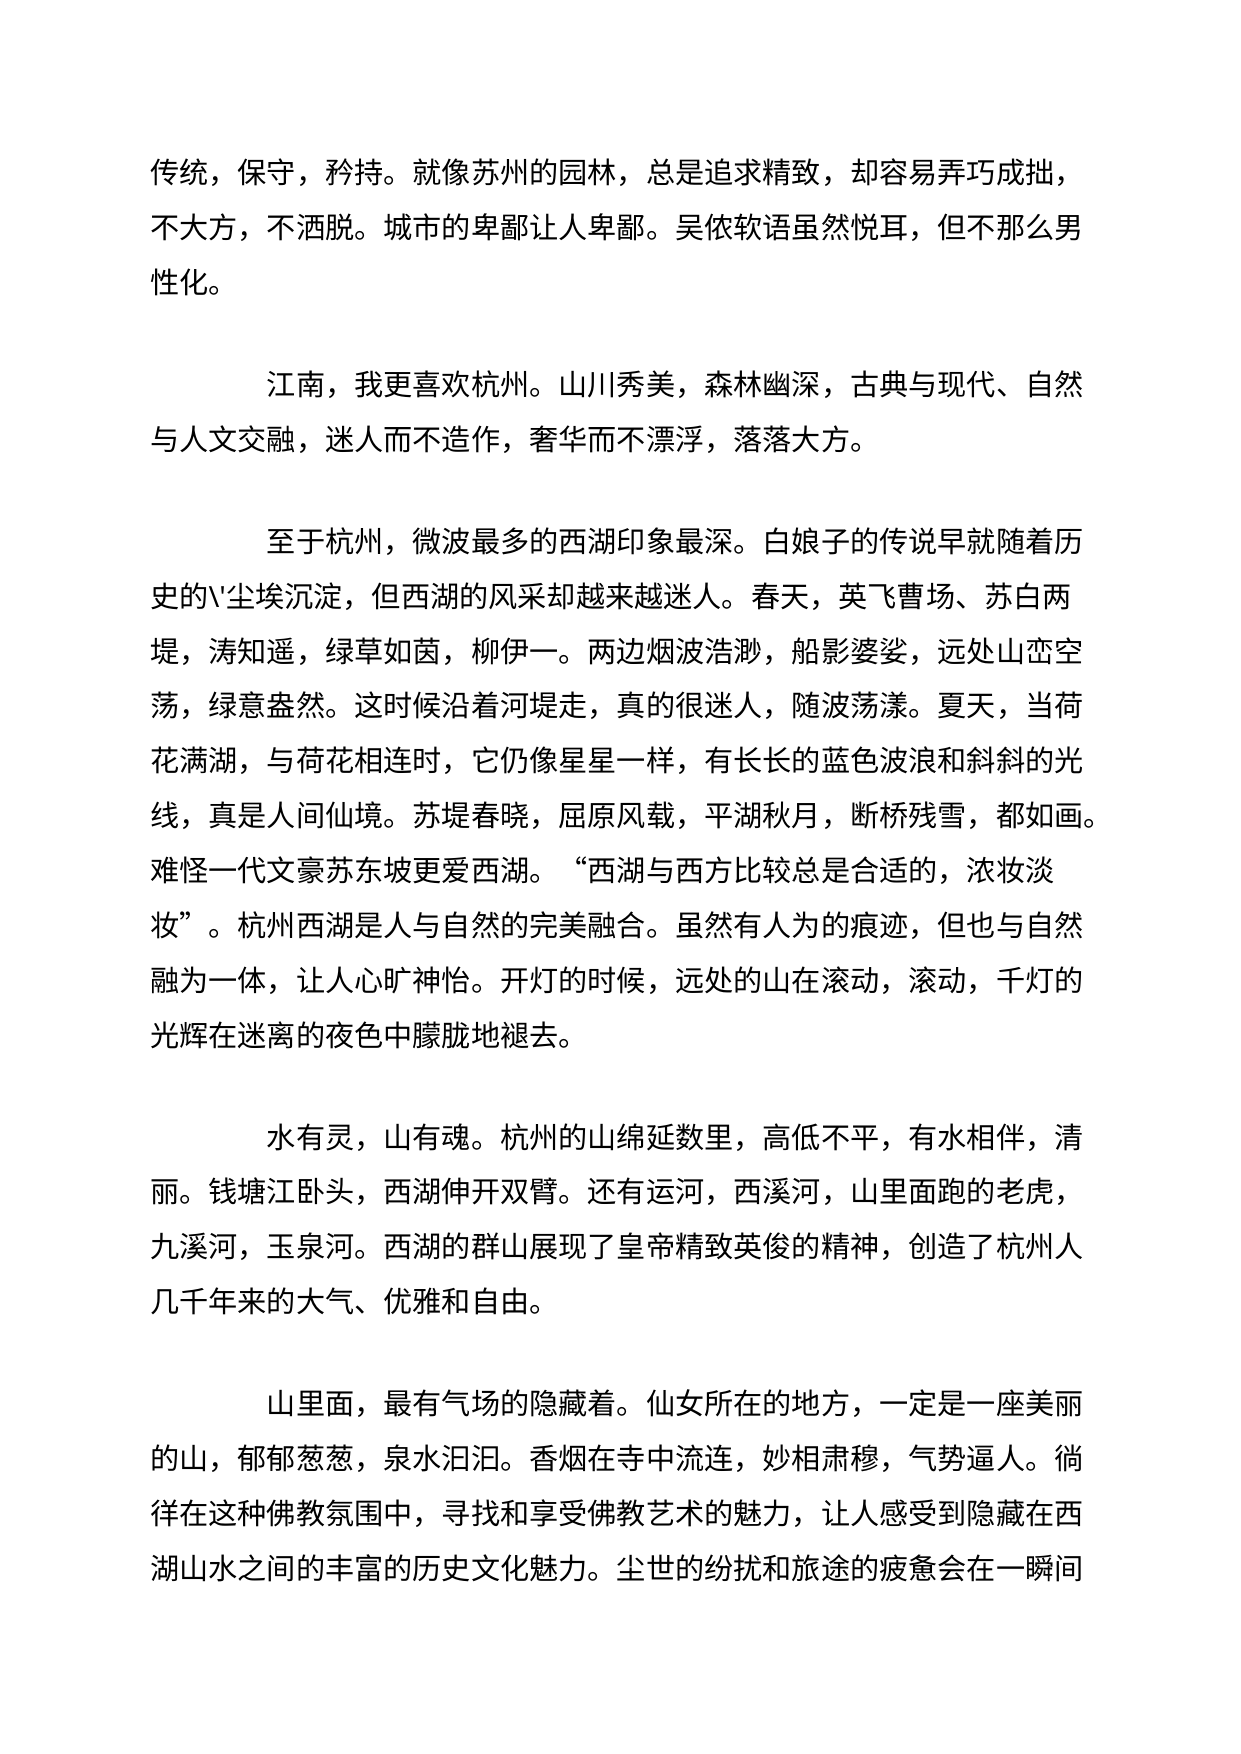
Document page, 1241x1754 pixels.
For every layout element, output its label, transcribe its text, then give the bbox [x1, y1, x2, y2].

text 水有灵，山有魂。杭州的山绵延数里，高低不平，有水相伴，清丽。钱塘江卧头，西湖伸开双臂。还有运河，西溪河，山里面跑的老虎，九溪河，玉泉河。西湖的群山展现了皇帝精致英俊的精神，创造了杭州人几千年来的大气、优雅和自由。 [150, 1114, 1090, 1321]
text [150, 1381, 1090, 1588]
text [150, 150, 1090, 302]
text 至于杭州，微波最多的西湖印象最深。白娘子的传说早就随着历史的\'尘埃沉淀，但西湖的风采却越来越迷人。春天，英飞曹场、苏白两堤，涛知遥，绿草如茵，柳伊一。两边烟波浩渺，船影婆娑，远处山峦空荡，绿意盎然。这时候沿着河堤走，真的很迷人，随波荡漾。夏天，当荷花满湖，与荷花相连时，它仍像星星一样，有长长的蓝色波浪和斜斜的光线，真是人间仙境。苏堤春晓，屈原风载，平湖秋月，断桥残雪，都如画。难怪一代文豪苏东坡更爱西湖。“西湖与西方比较总是合适的，浓妆淡妆”。杭州西湖是人与自然的完美融合。虽然有人为的痕迹，但也与自然融为一体，让人心旷神怡。开灯的时候，远处的山在滚动，滚动，千灯的光辉在迷离的夜色中朦胧地褪去。 [150, 518, 1090, 1055]
text 江南，我更喜欢杭州。山川秀美，森林幽深，古典与现代、自然与人文交融，迷人而不造作，奢华而不漂浮，落落大方。 [150, 362, 1090, 459]
